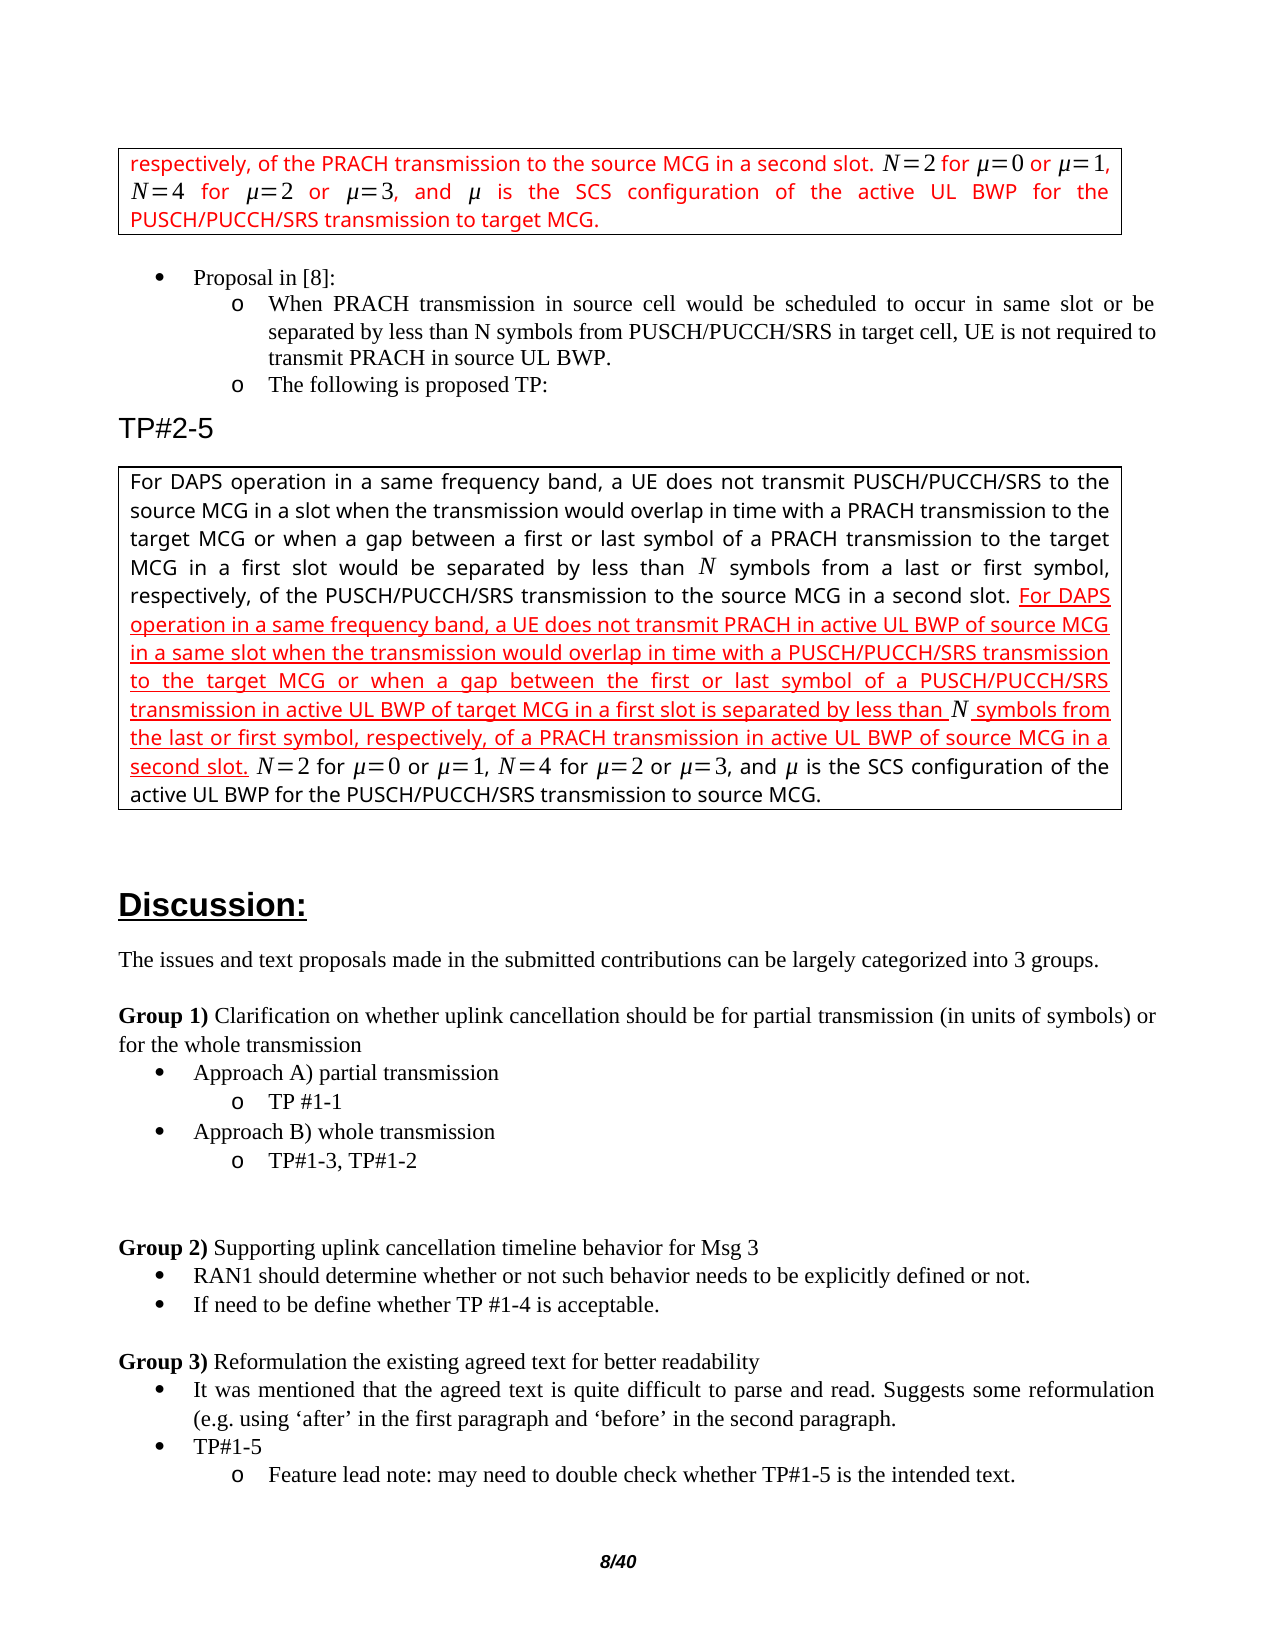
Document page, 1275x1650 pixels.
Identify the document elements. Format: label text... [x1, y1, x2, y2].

list Approach A) partial transmission [156, 1059, 1157, 1086]
list Feature lead note: may need to double check whether TP#1-5 is the intended text. [231, 1461, 1157, 1490]
list If need to be define whether TP #1-4 is acceptable. [156, 1291, 1157, 1317]
subtitle Discussion: [118, 885, 1157, 924]
list TP#1-3, TP#1-2 [231, 1147, 1157, 1175]
list When PRACH transmission in source cell would be scheduled to occur in same slot or be separated by less than N symbols from PUSCH/PUCCH/SRS in target cell, UE is not required to transmit PRACH in source UL BWP. [231, 290, 1157, 371]
list Proposal in [8]: [156, 263, 1157, 290]
subtitle TP#2-5 [118, 412, 1157, 445]
list It was mentioned that the agreed text is quite difficult to parse and read. Suggests some reformulation (e.g. using ‘after’ in the first paragraph and ‘before’ in the second paragraph. [156, 1376, 1157, 1431]
list Approach B) whole transmission [156, 1118, 1157, 1144]
table_header For DAPS operation in a same frequency band, a UE does not transmit PUSCH/PUCCH/SRS to the source MCG in a slot when the transmission would overlap in time with a PRACH transmission to the target MCG or when a gap between a first or last symbol of a PRACH transmission to the target MCG in a first slot would be separated by less than symbols from a last or first symbol, respectively, of the PUSCH/PUCCH/SRS transmission to the source MCG in a second slot. For DAPS operation in a same frequency band, a UE does not transmit PRACH in active UL BWP of source MCG in a same slot when the transmission would overlap in time with a PUSCH/PUCCH/SRS transmission to the target MCG or when a gap between the first or last symbol of a PUSCH/PUCCH/SRS transmission in active UL BWP of target MCG in a first slot is separated by less than symbols from the last or first symbol, respectively, of a PRACH transmission in active UL BWP of source MCG in a second slot. for or , for or , and is the SCS configuration of the active UL BWP for the PUSCH/PUCCH/SRS transmission to source MCG. [119, 468, 1121, 809]
list RAN1 should determine whether or not such behavior needs to be explicitly defined or not. [156, 1262, 1157, 1289]
list TP #1-1 [231, 1088, 1157, 1116]
list The following is proposed TP: [231, 371, 1157, 399]
text The issues and text proposals made in the submitted contributions can be largely categorized into 3 groups. [118, 946, 1157, 972]
list TP#1-5 [156, 1433, 1157, 1459]
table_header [119, 149, 1121, 234]
text Group 2) Supporting uplink cancellation timeline behavior for Msg 3 [118, 1234, 1157, 1260]
text Group 1) Clarification on whether uplink cancellation should be for partial transmission (in units of symbols) or for the whole transmission [118, 1002, 1157, 1057]
text Group 3) Reformulation the existing agreed text for better readability [118, 1348, 1157, 1374]
